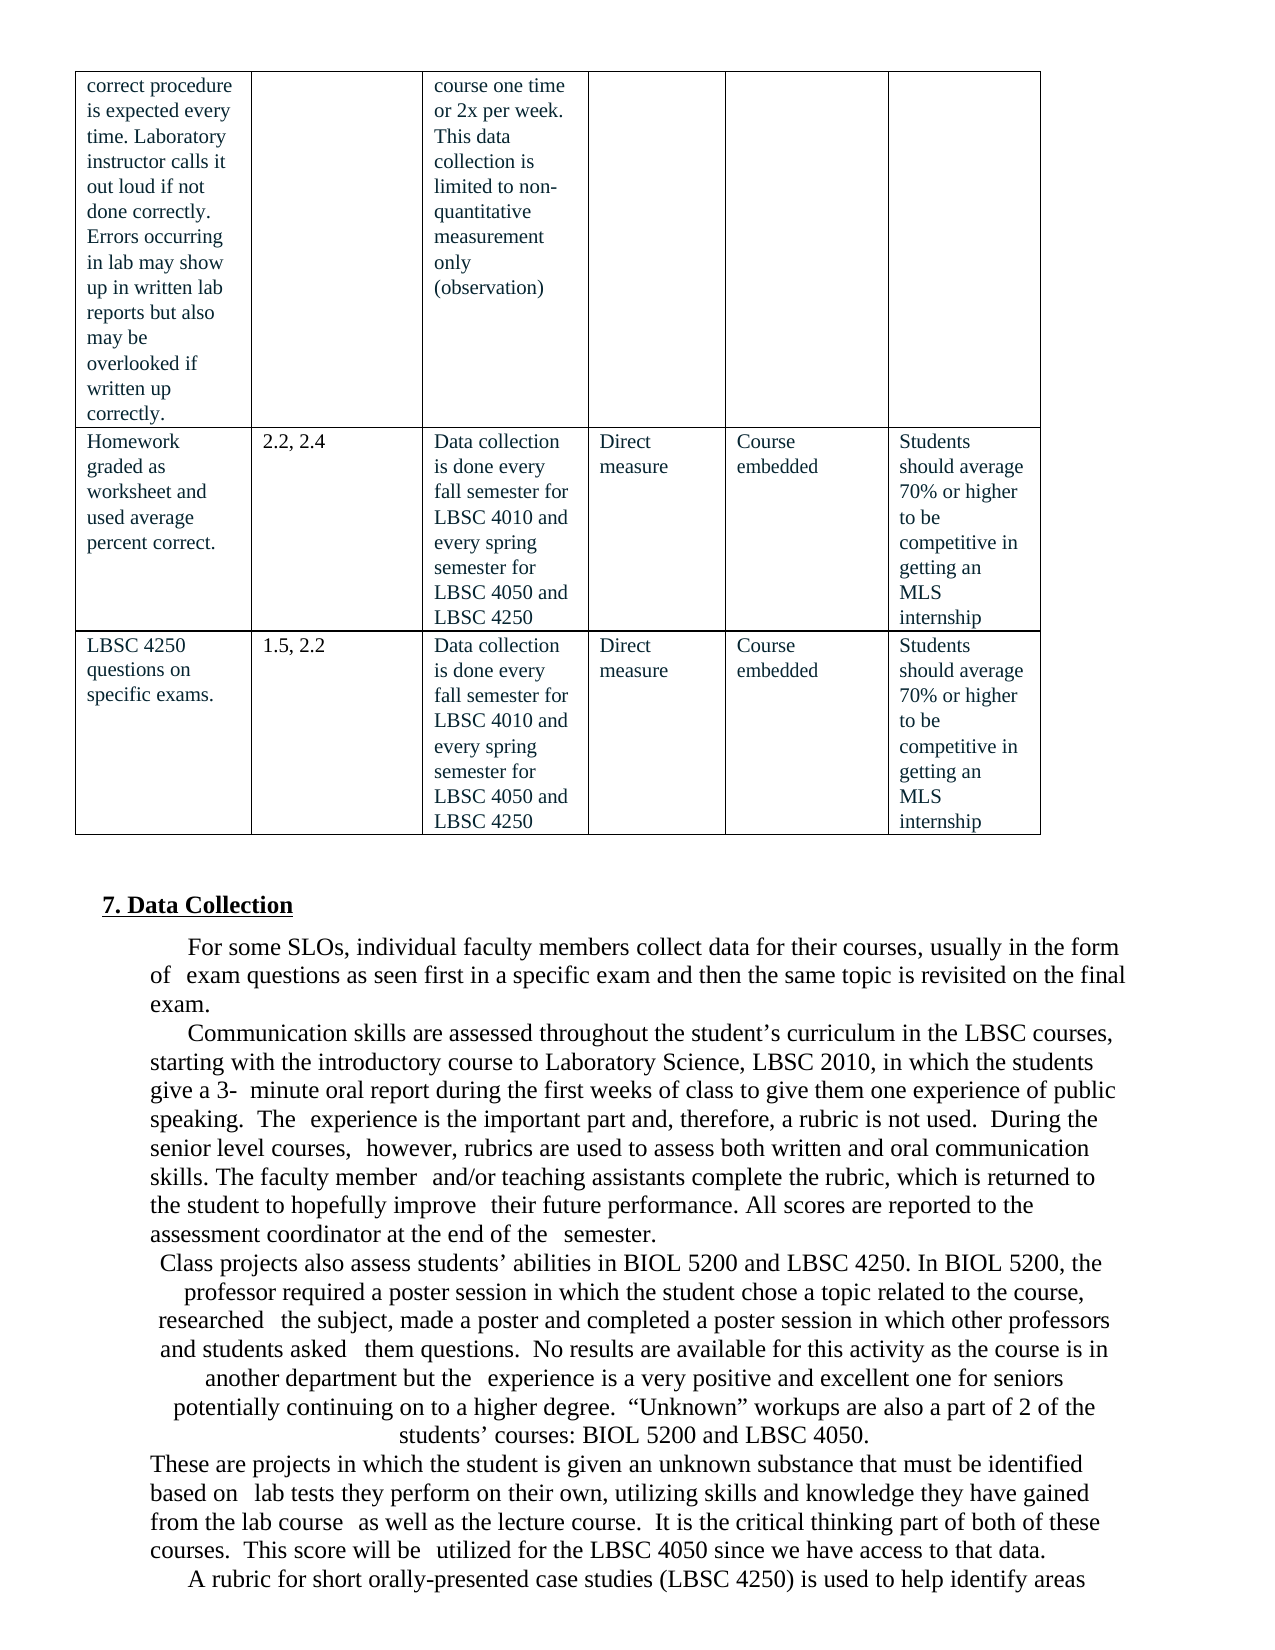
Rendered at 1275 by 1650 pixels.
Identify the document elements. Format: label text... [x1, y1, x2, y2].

text Class projects also assess students’ abilities in BIOL 5200 and LBSC 4250. In BIOL 5200, the professor required a poster session in which the student chose a topic related to the course, researched the subject, made a poster and completed a poster session in which other professors and students asked them questions. No results are available for this activity as the course is in another department but the experience is a very positive and excellent one for seniors potentially continuing on to a higher degree. “Unknown” workups are also a part of 2 of the students’ courses: BIOL 5200 and LBSC 4050. [143, 1248, 1118, 1449]
table_cell Data collection is done every fall semester for LBSC 4010 and every spring semester for LBSC 4050 and LBSC 4250 [423, 428, 588, 630]
table_header correct procedure is expected every time. Laboratory instructor calls it out loud if not done correctly. Errors occurring in lab may show up in written lab reports but also may be overlooked if written up correctly. [76, 72, 251, 427]
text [150, 1564, 1136, 1593]
table_cell Students should average 70% or higher to be competitive in getting an MLS internship [889, 632, 1040, 834]
text For some SLOs, individual faculty members collect data for their courses, usually in the form of exam questions as seen first in a specific exam and then the same topic is revisited on the final exam. [150, 932, 1136, 1018]
subtitle 7. Data Collection [102, 891, 1142, 919]
table_header [252, 72, 422, 427]
table_header [889, 72, 1040, 427]
table_cell LBSC 4250 questions on specific exams. [76, 632, 251, 834]
table_cell Homework graded as worksheet and used average percent correct. [76, 428, 251, 630]
table_cell Direct measure [589, 428, 725, 630]
table_header [589, 72, 725, 427]
table_cell 2.2, 2.4 [252, 428, 422, 630]
table_cell Course embedded [726, 428, 888, 630]
text These are projects in which the student is given an unknown substance that must be identified based on lab tests they perform on their own, utilizing skills and knowledge they have gained from the lab course as well as the lecture course. It is the critical thinking part of both of these courses. This score will be utilized for the LBSC 4050 since we have access to that data. [150, 1449, 1136, 1564]
table_cell Data collection is done every fall semester for LBSC 4010 and every spring semester for LBSC 4050 and LBSC 4250 [423, 632, 588, 834]
text Communication skills are assessed throughout the student’s curriculum in the LBSC courses, starting with the introductory course to Laboratory Science, LBSC 2010, in which the students give a 3- minute oral report during the first weeks of class to give them one experience of public speaking. The experience is the important part and, therefore, a rubric is not used. During the senior level courses, however, rubrics are used to assess both written and oral communication skills. The faculty member and/or teaching assistants complete the rubric, which is returned to the student to hopefully improve their future performance. All scores are reported to the assessment coordinator at the end of the semester. [150, 1018, 1127, 1248]
table_cell Direct measure [589, 632, 725, 834]
table_header [726, 72, 888, 427]
table_cell Course embedded [726, 632, 888, 834]
table_cell Students should average 70% or higher to be competitive in getting an MLS internship [889, 428, 1040, 630]
table_cell 1.5, 2.2 [252, 632, 422, 834]
table_header course one time or 2x per week. This data collection is limited to non- quantitative measurement only (observation) [423, 72, 588, 427]
